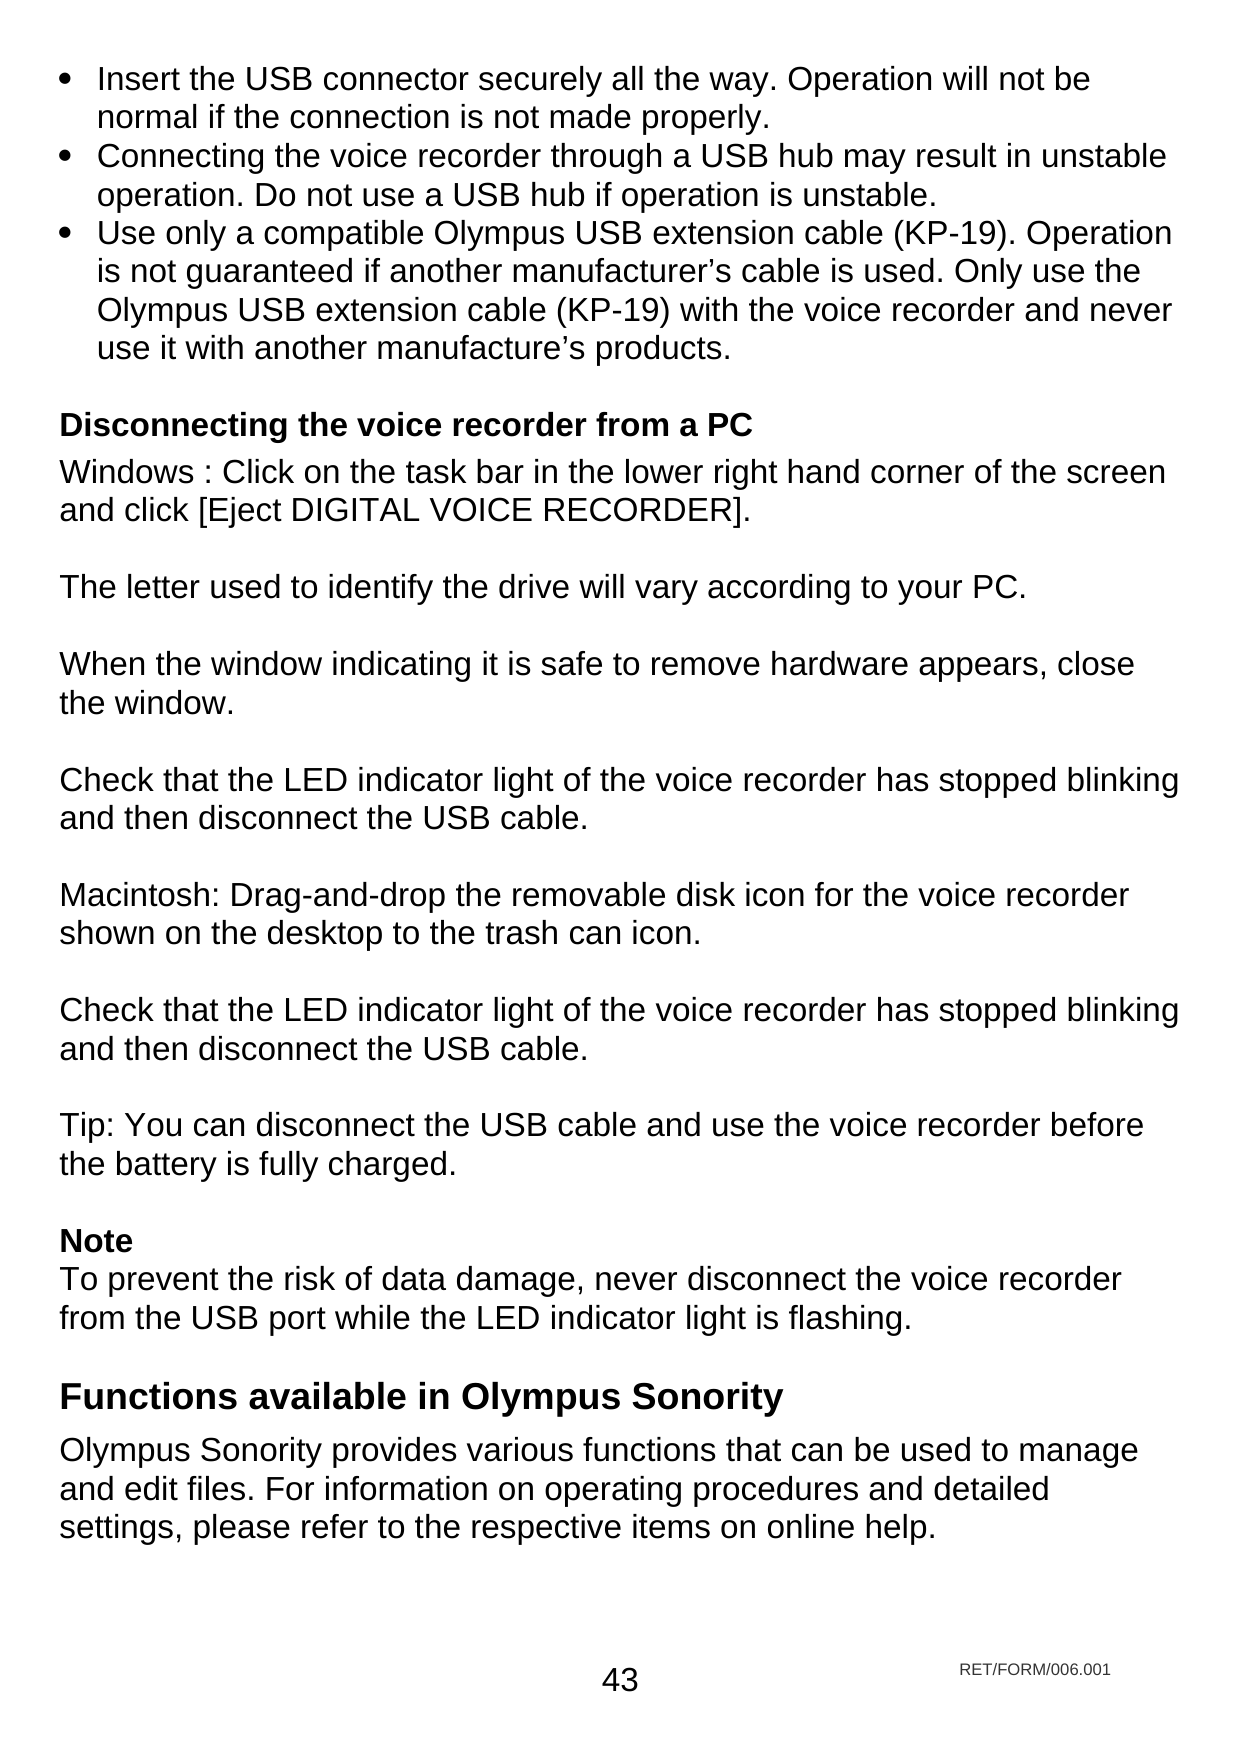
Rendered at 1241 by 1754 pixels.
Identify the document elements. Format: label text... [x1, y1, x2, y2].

list Use only a compatible Olympus USB extension cable (KP-19). Operation is not guaranteed if another manufacturer’s cable is used. Only use the Olympus USB extension cable (KP-19) with the voice recorder and never use it with another manufacture’s products. [59, 213, 1181, 367]
text Note [59, 1221, 1181, 1259]
text Tip: You can disconnect the USB cable and use the voice recorder before the battery is fully charged. [59, 1106, 1181, 1182]
text When the window indicating it is safe to remove hardware appears, close the window. [59, 644, 1181, 721]
subtitle Functions available in Olympus Sonority [59, 1374, 1181, 1418]
text Olympus Sonority provides various functions that can be used to manage and edit files. For information on operating procedures and detailed settings, please refer to the respective items on online help. [59, 1430, 1181, 1546]
subtitle Disconnecting the voice recorder from a PC [59, 405, 1181, 444]
list Connecting the voice recorder through a USB hub may result in unstable operation. Do not use a USB hub if operation is unstable. [59, 136, 1181, 213]
text Check that the LED indicator light of the voice recorder has stopped blinking and then disconnect the USB cable. [59, 759, 1181, 836]
text Macintosh: Drag-and-drop the removable disk icon for the voice recorder shown on the desktop to the trash can icon. [59, 875, 1181, 952]
list Insert the USB connector securely all the way. Operation will not be normal if the connection is not made properly. [59, 59, 1181, 136]
text Check that the LED indicator light of the voice recorder has stopped blinking and then disconnect the USB cable. [59, 990, 1181, 1067]
text The letter used to identify the drive will vary according to your PC. [59, 567, 1181, 606]
text To prevent the risk of data damage, never disconnect the voice recorder from the USB port while the LED indicator light is flashing. [59, 1259, 1181, 1336]
text Windows : Click on the task bar in the lower right hand corner of the screen and click [Eject DIGITAL VOICE RECORDER]. [59, 452, 1181, 529]
